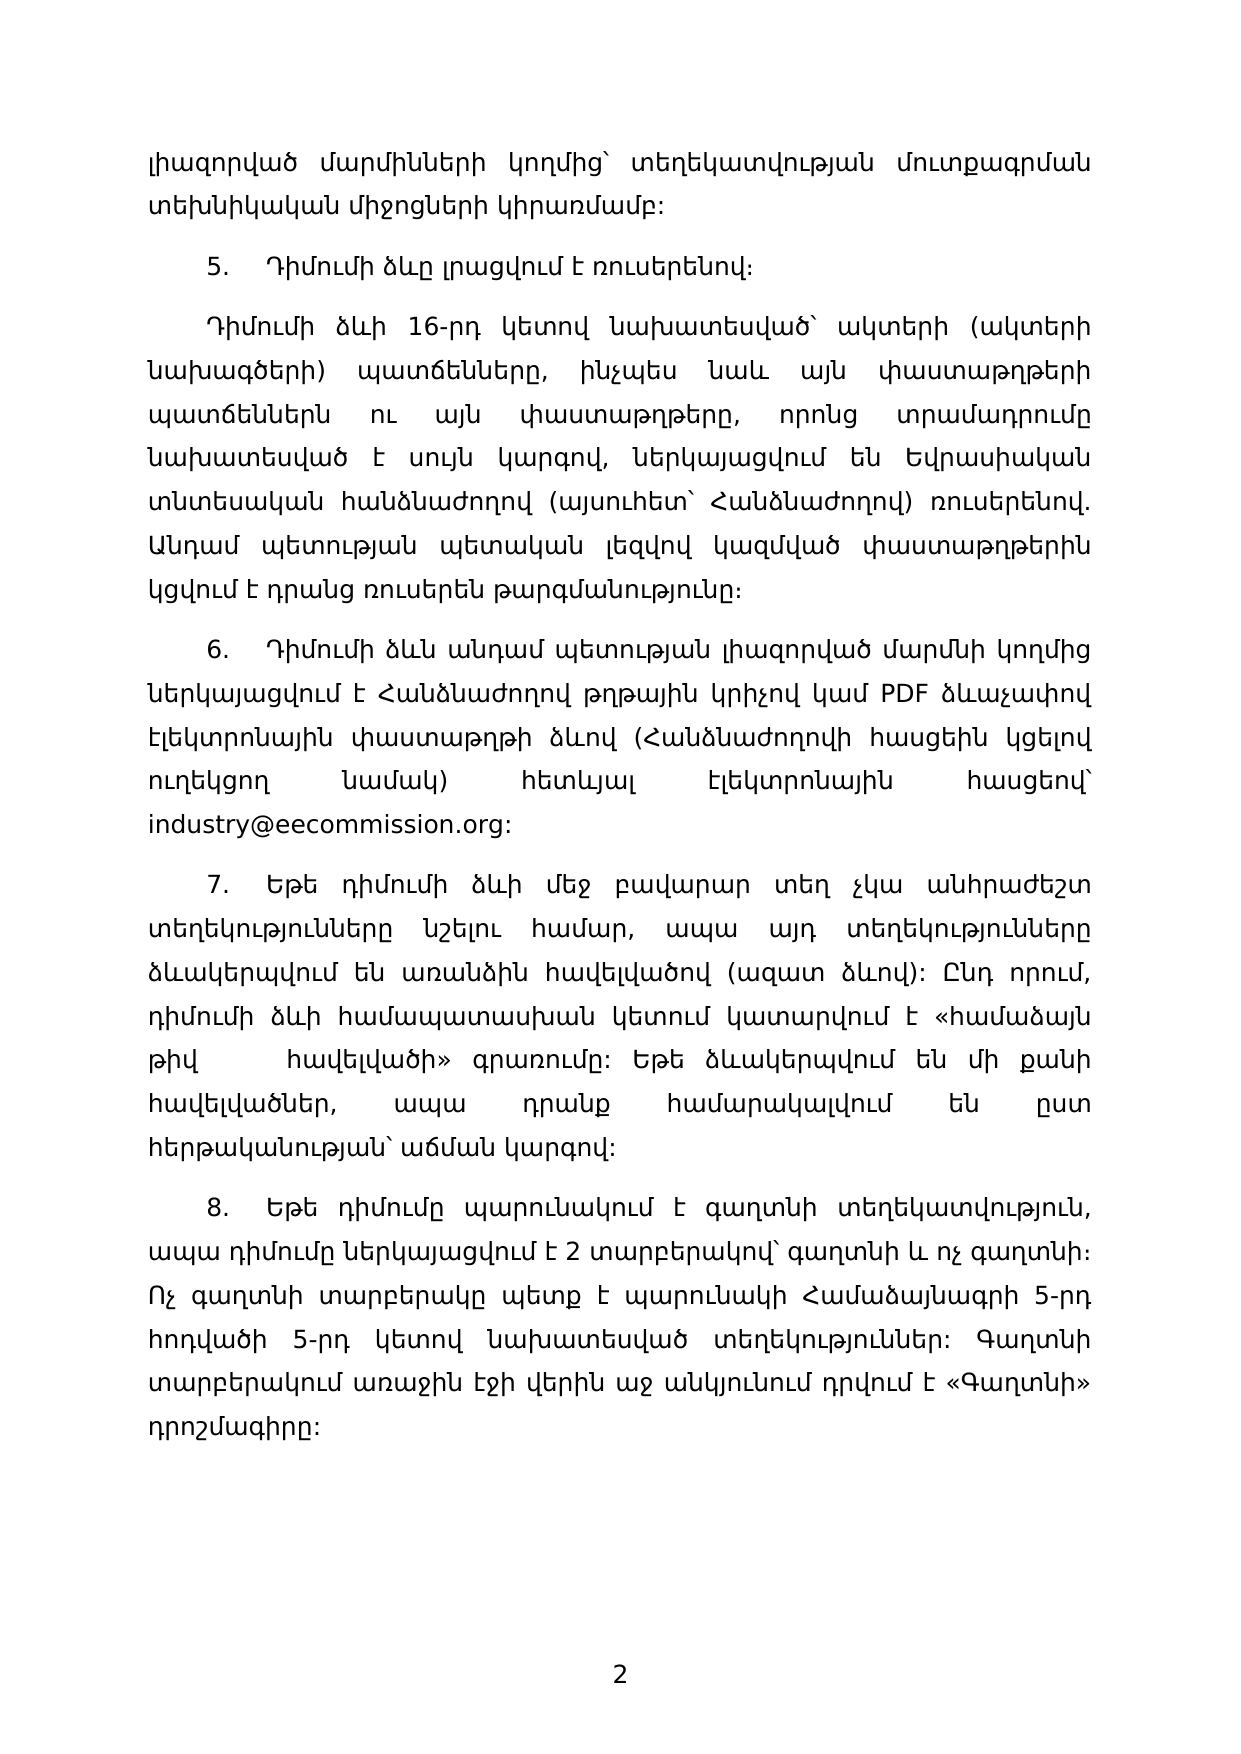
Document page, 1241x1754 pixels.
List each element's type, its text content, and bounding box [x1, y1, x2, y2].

text 5. Դիմումի ձևը լրացվում է ռուսերենով։ [148, 252, 1092, 281]
text Դիմումի ձևի 16-րդ կետով նախատեսված՝ ակտերի (ակտերի նախագծերի) պատճենները, ինչպես նաև այն փաստաթղթերի պատճեններն ու այն փաստաթղթերը, որոնց տրամադրումը նախատեսված է սույն կարգով, ներկայացվում են Եվրասիական տնտեսական հանձնաժողով (այսուհետ՝ Հանձնաժողով) ռուսերենով. Անդամ պետության պետական լեզվով կազմված փաստաթղթերին կցվում է դրանց ռուսերեն թարգմանությունը։ [148, 312, 1092, 604]
text 8. Եթե դիմումը պարունակում է գաղտնի տեղեկատվություն, ապա դիմումը ներկայացվում է 2 տարբերակով՝ գաղտնի և ոչ գաղտնի։ Ոչ գաղտնի տարբերակը պետք է պարունակի Համաձայնագրի 5-րդ հոդվածի 5-րդ կետով նախատեսված տեղեկություններ: Գաղտնի տարբերակում առաջին էջի վերին աջ անկյունում դրվում է «Գաղտնի» դրոշմագիրը: [148, 1193, 1092, 1441]
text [148, 148, 1092, 221]
text 6. Դիմումի ձևն անդամ պետության լիազորված մարմնի կողմից ներկայացվում է Հանձնաժողով թղթային կրիչով կամ PDF ձևաչափով էլեկտրոնային փաստաթղթի ձևով (Հանձնաժողովի հասցեին կցելով ուղեկցող նամակ) հետևյալ էլեկտրոնային հասցեով՝ industry@eecommission.org: [148, 635, 1092, 839]
text 7. Եթե դիմումի ձևի մեջ բավարար տեղ չկա անհրաժեշտ տեղեկությունները նշելու համար, ապա այդ տեղեկությունները ձևակերպվում են առանձին հավելվածով (ազատ ձևով): Ընդ որում, դիմումի ձևի համապատասխան կետում կատարվում է «համաձայն թիվ հավելվածի» գրառումը: Եթե ձևակերպվում են մի քանի հավելվածներ, ապա դրանք համարակալվում են ըստ հերթականության՝ աճման կարգով: [148, 871, 1092, 1162]
